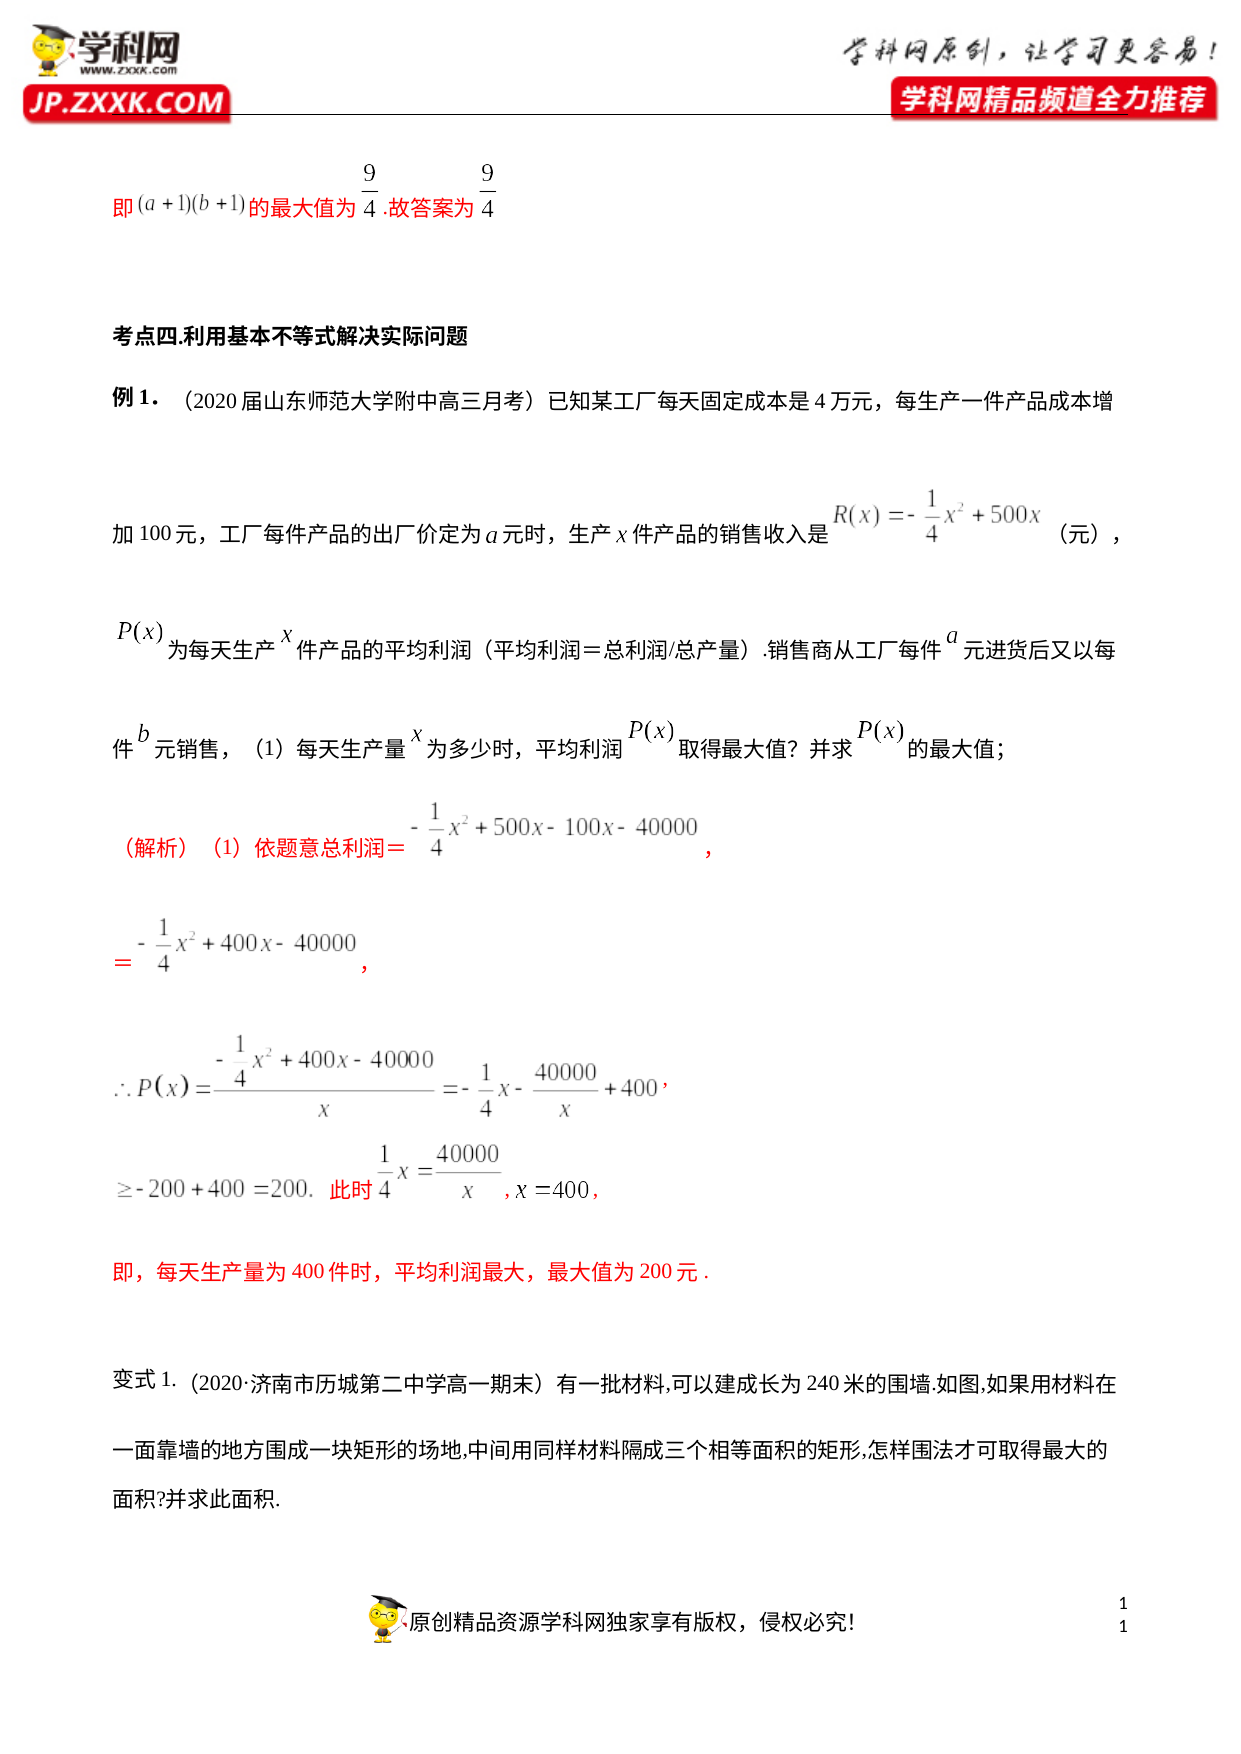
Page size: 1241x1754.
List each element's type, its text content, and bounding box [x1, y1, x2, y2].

picture [363, 1591, 409, 1645]
text 此时,, [112, 1139, 1128, 1239]
text 即的最大值为.故答案为 [112, 157, 1128, 257]
picture [0, 3, 1241, 144]
text ＝， [112, 912, 1128, 1012]
text 例1．（2020届山东师范大学附中高三月考）已知某工厂每天固定成本是4万元，每生产一件产品成本增加100元，工厂每件产品的出厂价定为元时，生产件产品的销售收入是（元），为每天生产件产品的平均利润（平均利润＝总利润/总产量）.销售商从工厂每件元进货后又以每件元销售，（1）每天生产量为多少时，平均利润取得最大值？并求的最大值； [112, 367, 1128, 781]
text 变式1.（2020·济南市历城第二中学高一期末）有一批材料,可以建成长为240米的围墙.如图,如果用材料在一面靠墙的地方围成一块矩形的场地,中间用同样材料隔成三个相等面积的矩形,怎样围法才可取得最大的面积?并求此面积. [112, 1349, 1128, 1515]
text 即，每天生产量为400件时，平均利润最大，最大值为200元 . [112, 1254, 1128, 1288]
text 考点四.利用基本不等式解决实际问题 [112, 318, 1128, 351]
text （解析）（1）依题意总利润＝， [112, 797, 1128, 896]
text , [112, 1027, 1128, 1127]
